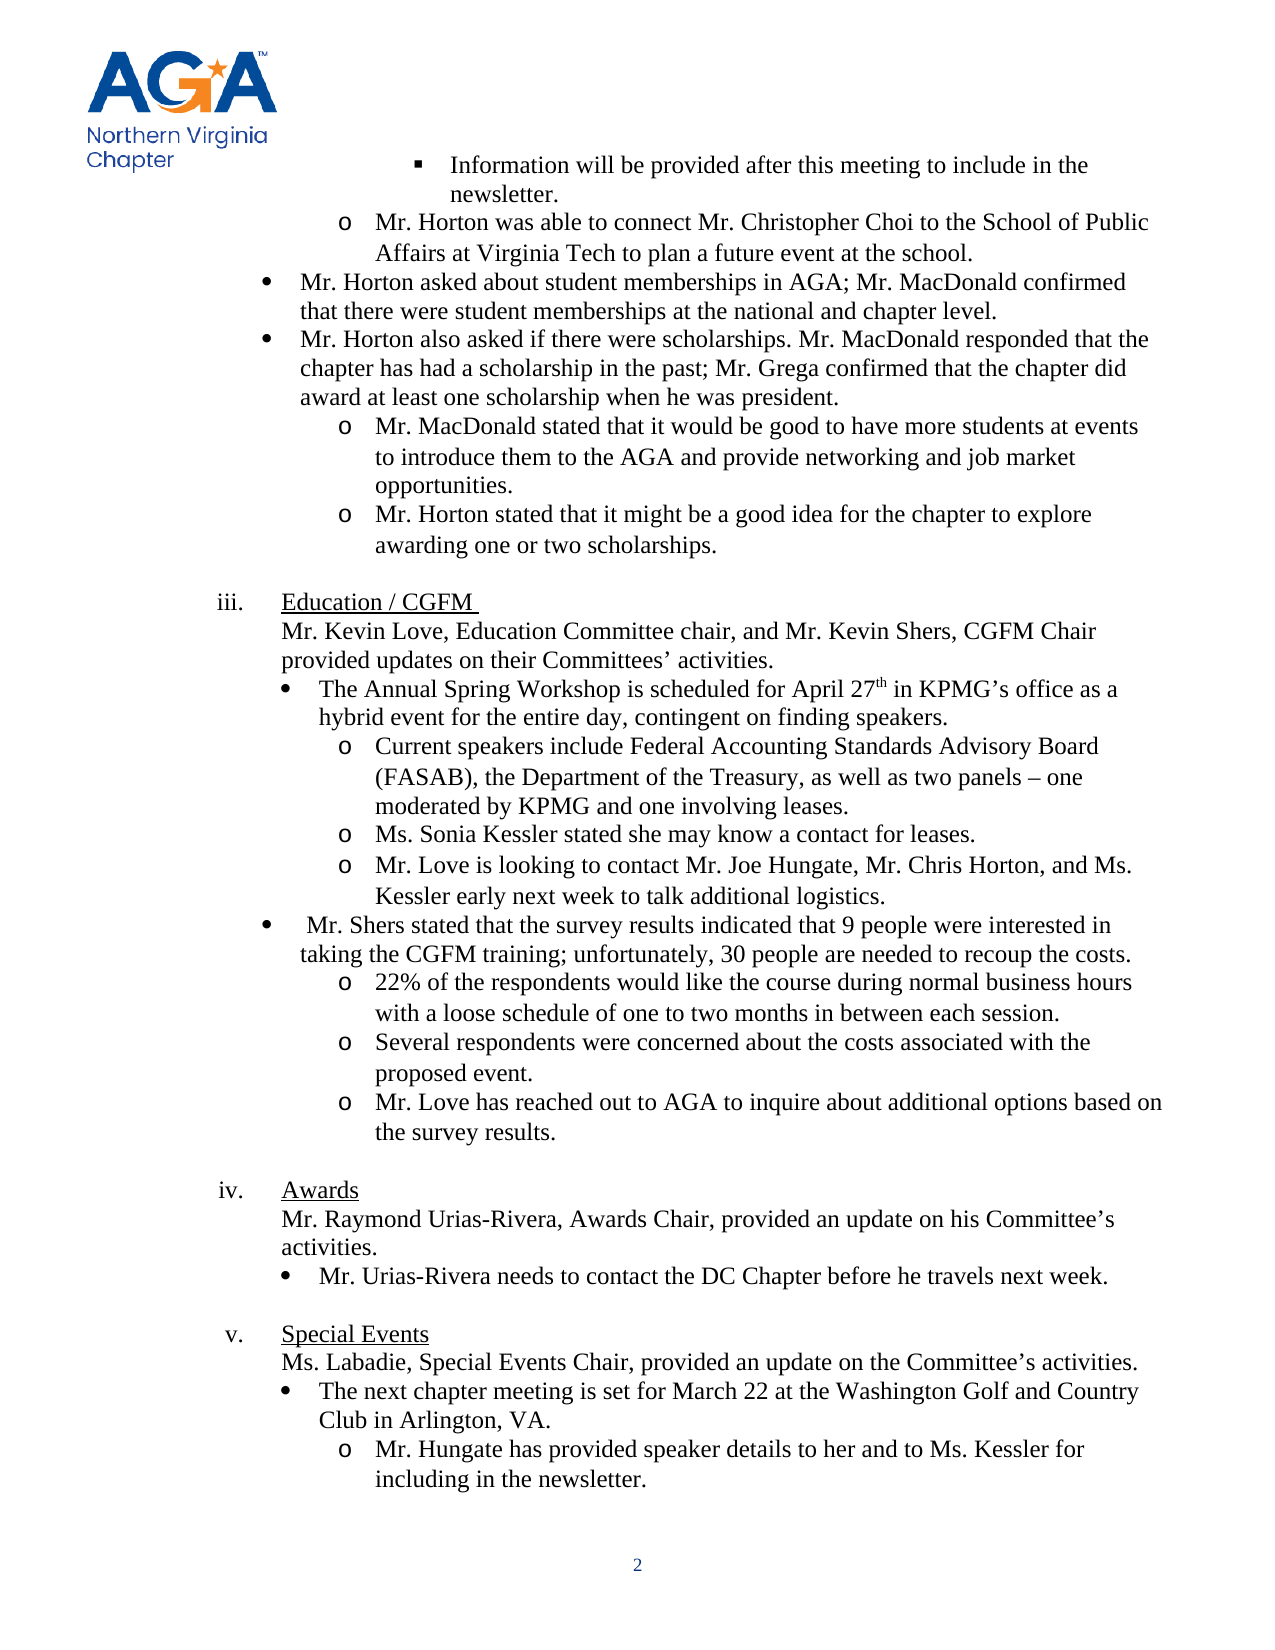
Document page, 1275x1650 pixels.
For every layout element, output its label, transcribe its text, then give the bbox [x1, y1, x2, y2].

list Mr. Horton also asked if there were scholarships. Mr. MacDonald responded that the chapter has had a scholarship in the past; Mr. Grega confirmed that the chapter did award at least one scholarship when he was president. [262, 324, 1162, 411]
list Ms. Labadie, Special Events Chair, provided an update on the Committee’s activities. [281, 1347, 1162, 1376]
list Mr. Horton stated that it might be a good idea for the chapter to explore awarding one or two scholarships. [337, 499, 1162, 559]
list Mr. Hungate has provided speaker details to her and to Ms. Kessler for including in the newsletter. [337, 1434, 1162, 1493]
picture [81, 47, 284, 180]
list Mr. Love is looking to contact Mr. Joe Hungate, Mr. Chris Horton, and Ms. Kessler early next week to talk additional logistics. [337, 850, 1162, 910]
list Information will be provided after this meeting to include in the newsletter. [412, 150, 1162, 207]
list Mr. Urias-Rivera needs to contact the DC Chapter before he travels next week. [281, 1261, 1162, 1290]
list Mr. Shers stated that the survey results indicated that 9 people were interested in taking the CGFM training; unfortunately, 30 people are needed to recoup the costs. [262, 910, 1162, 967]
list Ms. Sonia Kessler stated she may know a contact for leases. [337, 819, 1162, 850]
list Several respondents were concerned about the costs associated with the proposed event. [337, 1027, 1162, 1087]
list Awards [244, 1175, 1162, 1204]
list The Annual Spring Workshop is scheduled for April 27th in KPMG’s office as a hybrid event for the entire day, contingent on finding speakers. [281, 674, 1162, 731]
list The next chapter meeting is set for March 22 at the Washington Golf and Country Club in Arlington, VA. [281, 1376, 1162, 1434]
list Special Events [244, 1319, 1162, 1347]
list Education / CGFM [244, 587, 1162, 616]
list Mr. Horton was able to connect Mr. Christopher Choi to the School of Public Affairs at Virginia Tech to plan a future event at the school. [337, 207, 1162, 267]
list Current speakers include Federal Accounting Standards Advisory Board (FASAB), the Department of the Treasury, as well as two panels – one moderated by KPMG and one involving leases. [337, 731, 1162, 819]
list Mr. MacDonald stated that it would be good to have more students at events to introduce them to the AGA and provide networking and job market opportunities. [337, 411, 1162, 499]
list Mr. Kevin Love, Education Committee chair, and Mr. Kevin Shers, CGFM Chair provided updates on their Committees’ activities. [281, 616, 1162, 674]
list Mr. Horton asked about student memberships in AGA; Mr. MacDonald confirmed that there were student memberships at the national and chapter level. [262, 267, 1162, 324]
list Mr. Raymond Urias-Rivera, Awards Chair, provided an update on his Committee’s activities. [281, 1204, 1162, 1261]
list 22% of the respondents would like the course during normal business hours with a loose schedule of one to two months in between each session. [337, 967, 1162, 1027]
list Mr. Love has reached out to AGA to inquire about additional options based on the survey results. [337, 1087, 1162, 1146]
